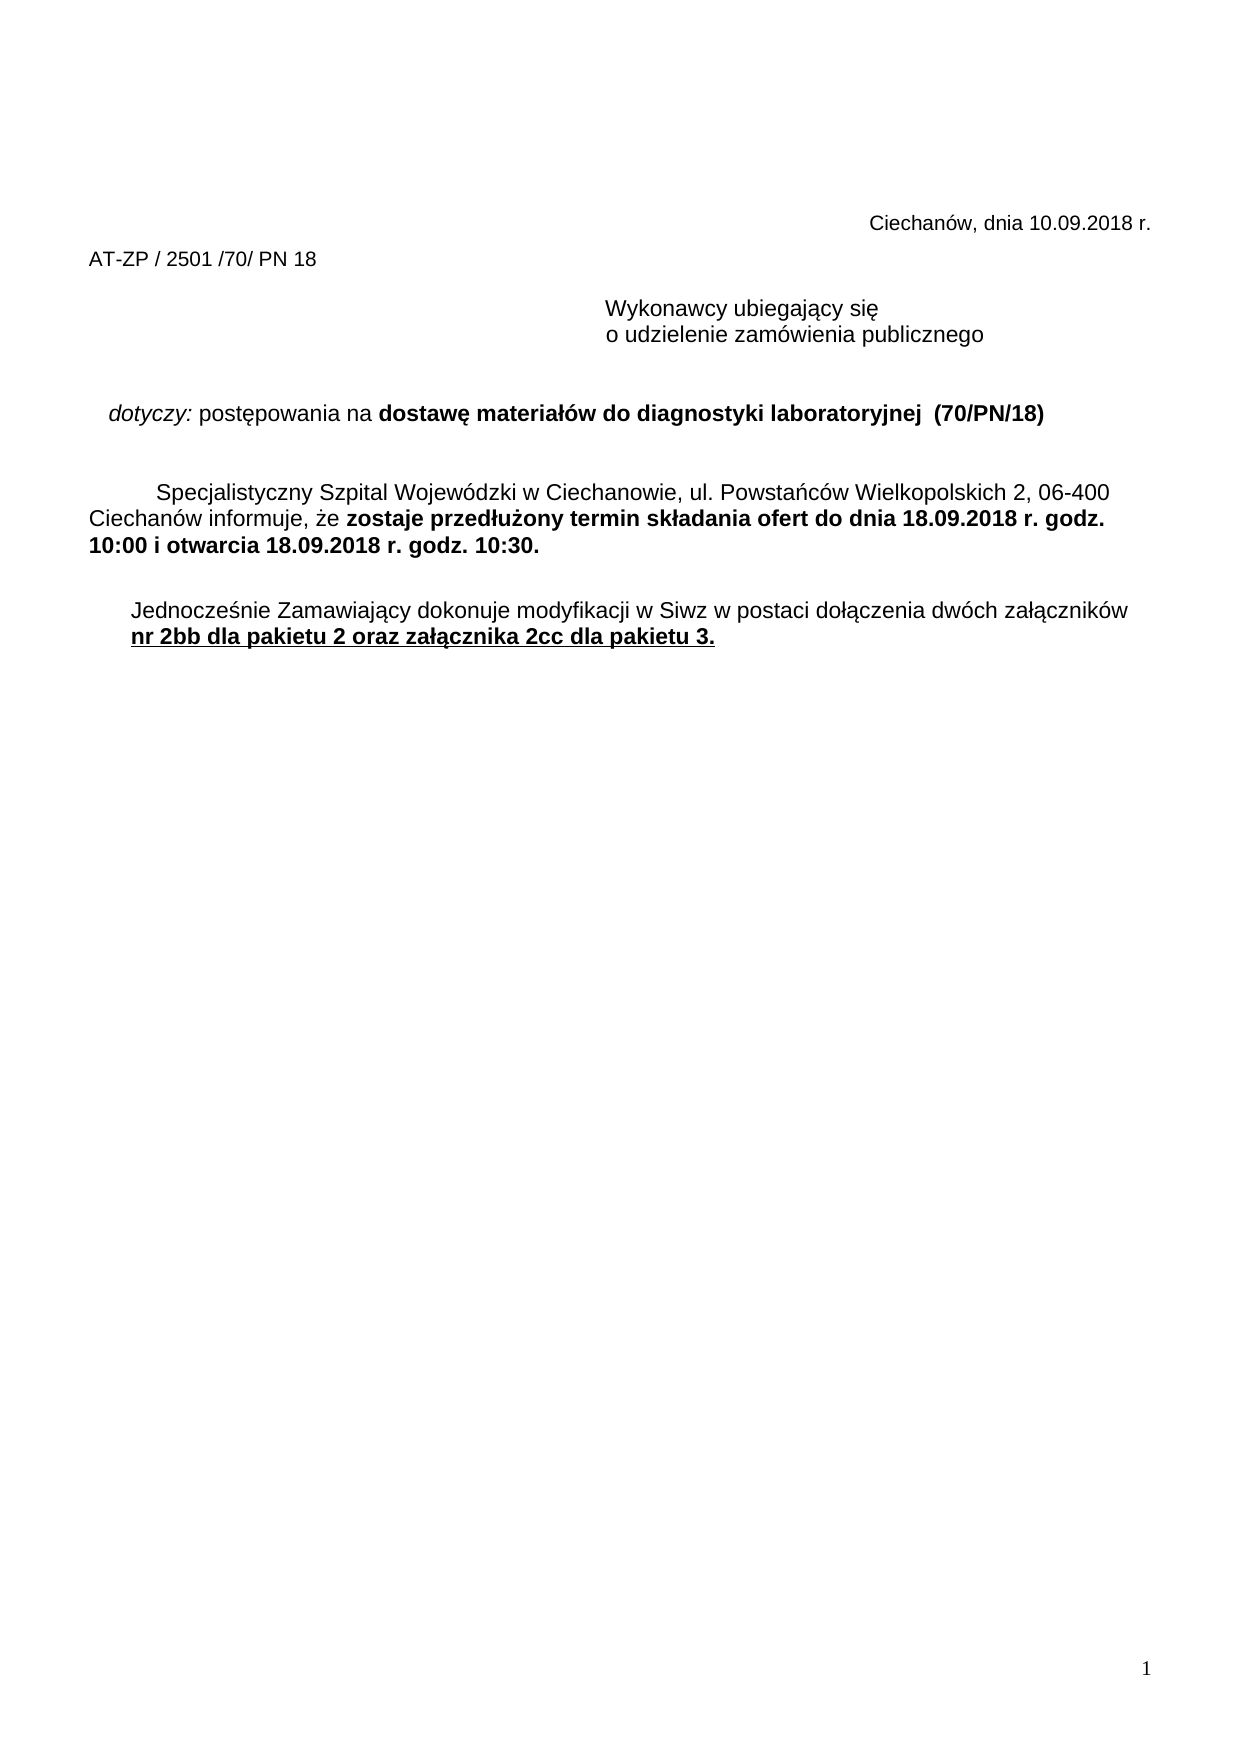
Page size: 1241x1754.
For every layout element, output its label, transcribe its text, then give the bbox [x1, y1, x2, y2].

text Specjalistyczny Szpital Wojewódzki w Ciechanowie, ul. Powstańców Wielkopolskich 2, 06-400 Ciechanów informuje, że zostaje przedłużony termin składania ofert do dnia 18.09.2018 r. godz. 10:00 i otwarcia 18.09.2018 r. godz. 10:30. [89, 479, 1165, 558]
text dotyczy: postępowania na dostawę materiałów do diagnostyki laboratoryjnej (70/PN/18) [96, 400, 1152, 426]
text AT-ZP / 2501 /70/ PN 18 [89, 246, 1152, 270]
text nr 2bb dla pakietu 2 oraz załącznika 2cc dla pakietu 3. [89, 623, 1165, 649]
text o udzielenie zamówienia publicznego [605, 321, 1152, 347]
text Ciechanów, dnia 10.09.2018 r. [89, 211, 1152, 234]
text Jednocześnie Zamawiający dokonuje modyfikacji w Siwz w postaci dołączenia dwóch załączników [89, 597, 1165, 623]
text Wykonawcy ubiegający się [531, 294, 1152, 321]
